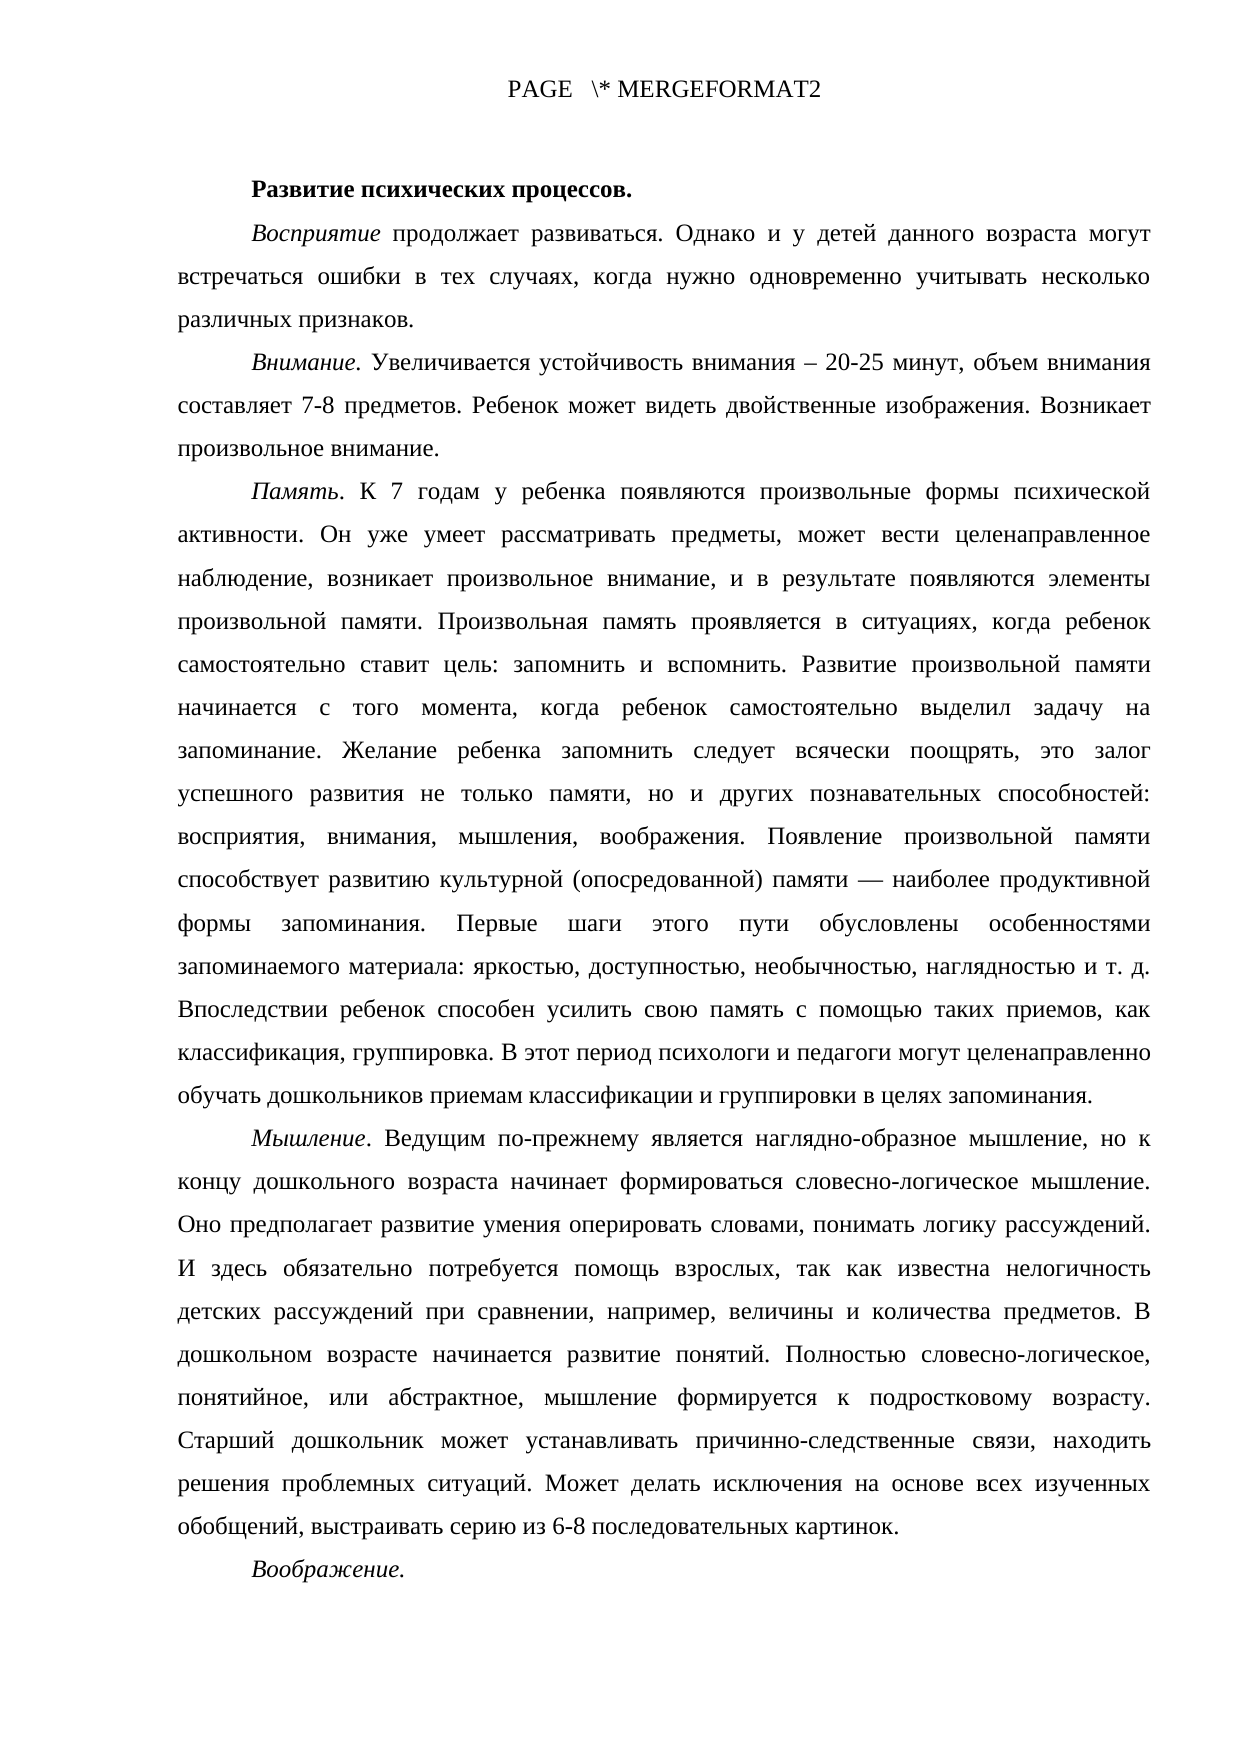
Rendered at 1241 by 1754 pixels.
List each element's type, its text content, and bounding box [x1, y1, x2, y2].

text Восприятие продолжает развиваться. Однако и у детей данного возраста могут встречаться ошибки в тех случаях, когда нужно одновременно учитывать несколько различных признаков. [177, 218, 1152, 333]
text Развитие психических процессов. [177, 174, 1152, 203]
text Память. К 7 годам у ребенка появляются произвольные формы психической активности. Он уже умеет рассматривать предметы, может вести целенаправленное наблюдение, возникает произвольное внимание, и в результате появляются элементы произвольной памяти. Произвольная память проявляется в ситуациях, когда ребенок самостоятельно ставит цель: запомнить и вспомнить. Развитие произвольной памяти начинается с того момента, когда ребенок самостоятельно выделил задачу на запоминание. Желание ребенка запомнить следует всячески поощрять, это залог успешного развития не только памяти, но и других познавательных способностей: восприятия, внимания, мышления, воображения. Появление произвольной памяти способствует развитию культурной (опосредованной) памяти — наиболее продуктивной формы запоминания. Первые шаги этого пути обусловлены особенностями запоминаемого материала: яркостью, доступностью, необычностью, наглядностью и т. д. Впоследствии ребенок способен усилить свою память с помощью таких приемов, как классификация, группировка. В этот период психологи и педагоги могут целенаправленно обучать дошкольников приемам классификации и группировки в целях запоминания. [177, 476, 1152, 1109]
text Мышление. Ведущим по-прежнему является наглядно-образное мышление, но к концу дошкольного возраста начинает формироваться словесно-логическое мышление. Оно предполагает развитие умения оперировать словами, понимать логику рассуждений. И здесь обязательно потребуется помощь взрослых, так как известна нелогичность детских рассуждений при сравнении, например, величины и количества предметов. В дошкольном возрасте начинается развитие понятий. Полностью словесно-логическое, понятийное, или абстрактное, мышление формируется к подростковому возрасту. Старший дошкольник может устанавливать причинно-следственные связи, находить решения проблемных ситуаций. Может делать исключения на основе всех изученных обобщений, выстраивать серию из 6-8 последовательных картинок. [177, 1123, 1152, 1540]
text Воображение. [177, 1554, 1152, 1583]
text Внимание. Увеличивается устойчивость внимания – 20-25 минут, объем внимания составляет 7-8 предметов. Ребенок может видеть двойственные изображения. Возникает произвольное внимание. [177, 347, 1152, 462]
